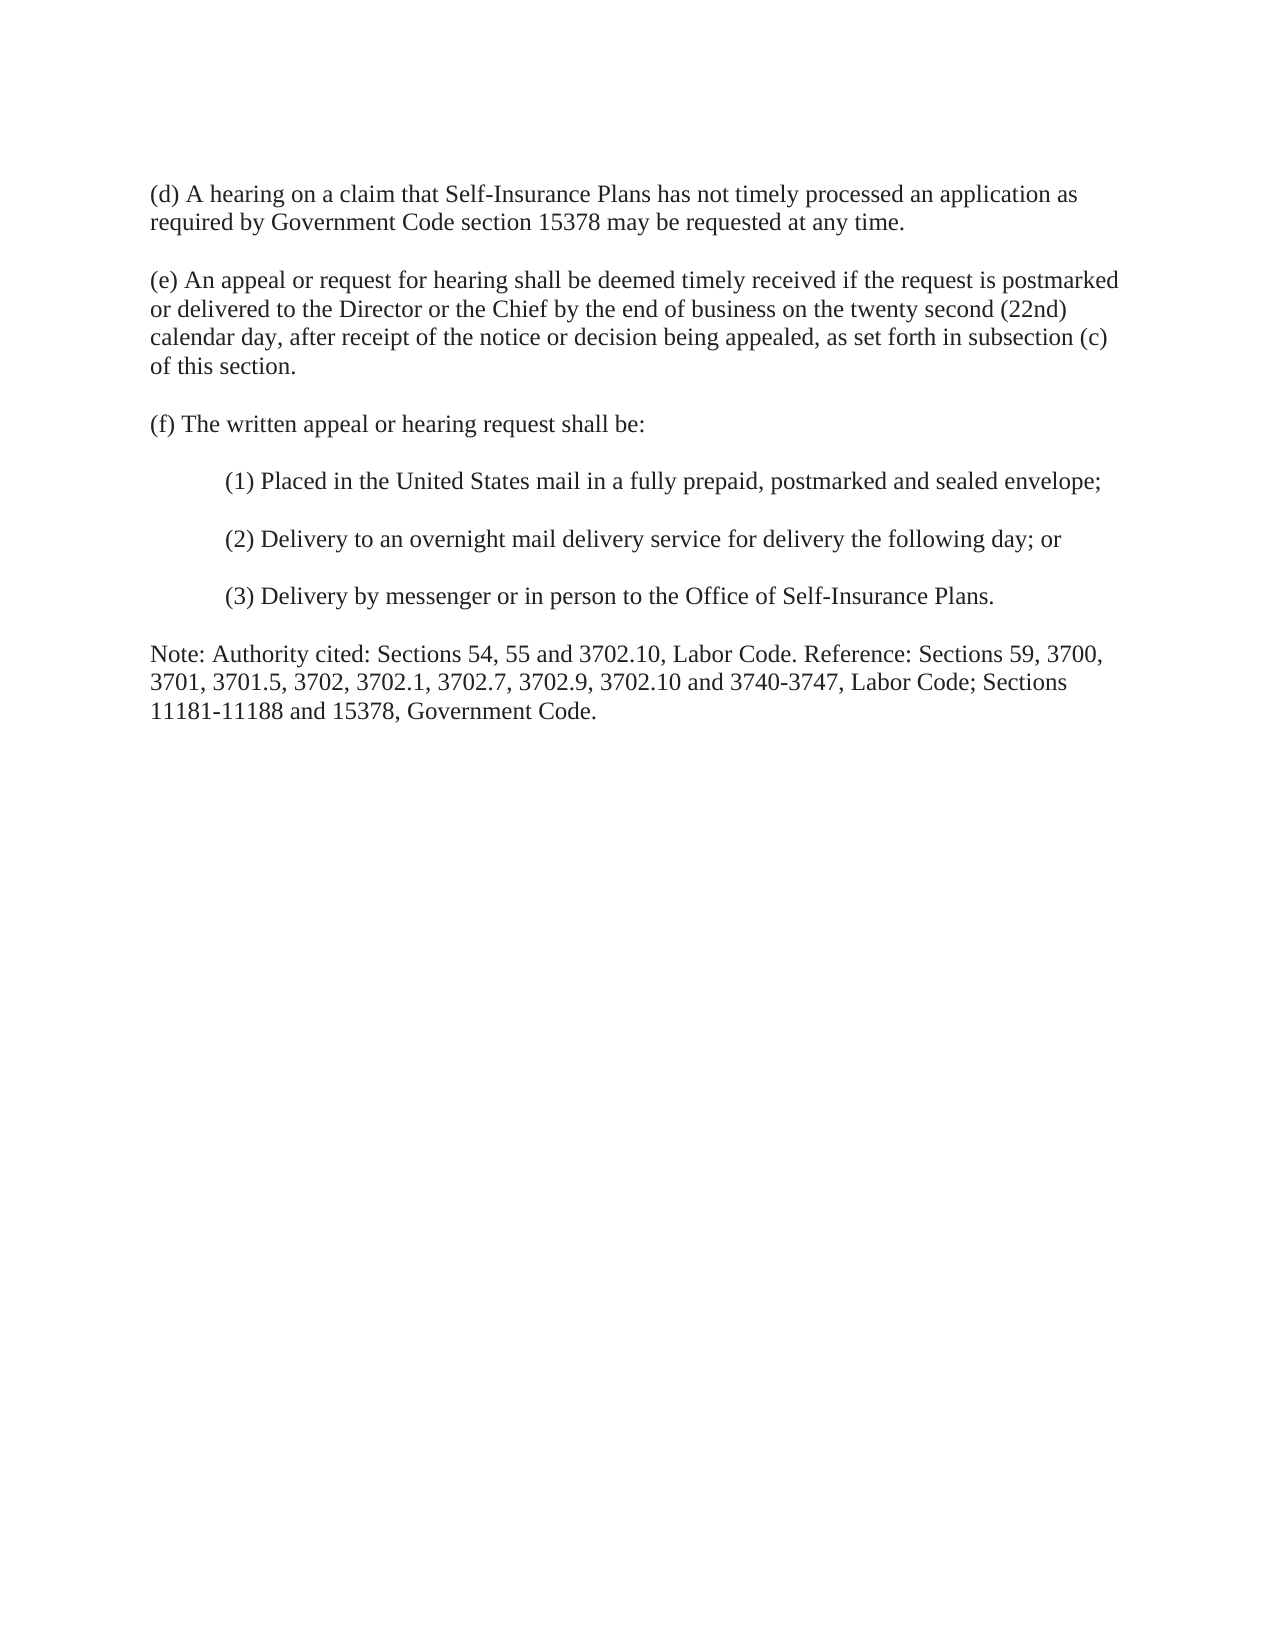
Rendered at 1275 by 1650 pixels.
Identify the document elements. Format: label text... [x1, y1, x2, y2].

text Note: Authority cited: Sections 54, 55 and 3702.10, Labor Code. Reference: Sections 59, 3700, 3701, 3701.5, 3702, 3702.1, 3702.7, 3702.9, 3702.10 and 3740-3747, Labor Code; Sections 11181-11188 and 15378, Government Code. [150, 639, 1125, 725]
text (d) A hearing on a claim that Self-Insurance Plans has not timely processed an application as required by Government Code section 15378 may be requested at any time. [150, 179, 1125, 236]
text (f) The written appeal or hearing request shall be: [150, 409, 1125, 437]
text (2) Delivery to an overnight mail delivery service for delivery the following day; or [225, 524, 1125, 552]
text (e) An appeal or request for hearing shall be deemed timely received if the request is postmarked or delivered to the Director or the Chief by the end of business on the twenty second (22nd) calendar day, after receipt of the notice or decision being appealed, as set forth in subsection (c) of this section. [150, 265, 1125, 380]
text (1) Placed in the United States mail in a fully prepaid, postmarked and sealed envelope; [225, 466, 1125, 495]
text (3) Delivery by messenger or in person to the Office of Self-Insurance Plans. [225, 581, 1125, 610]
